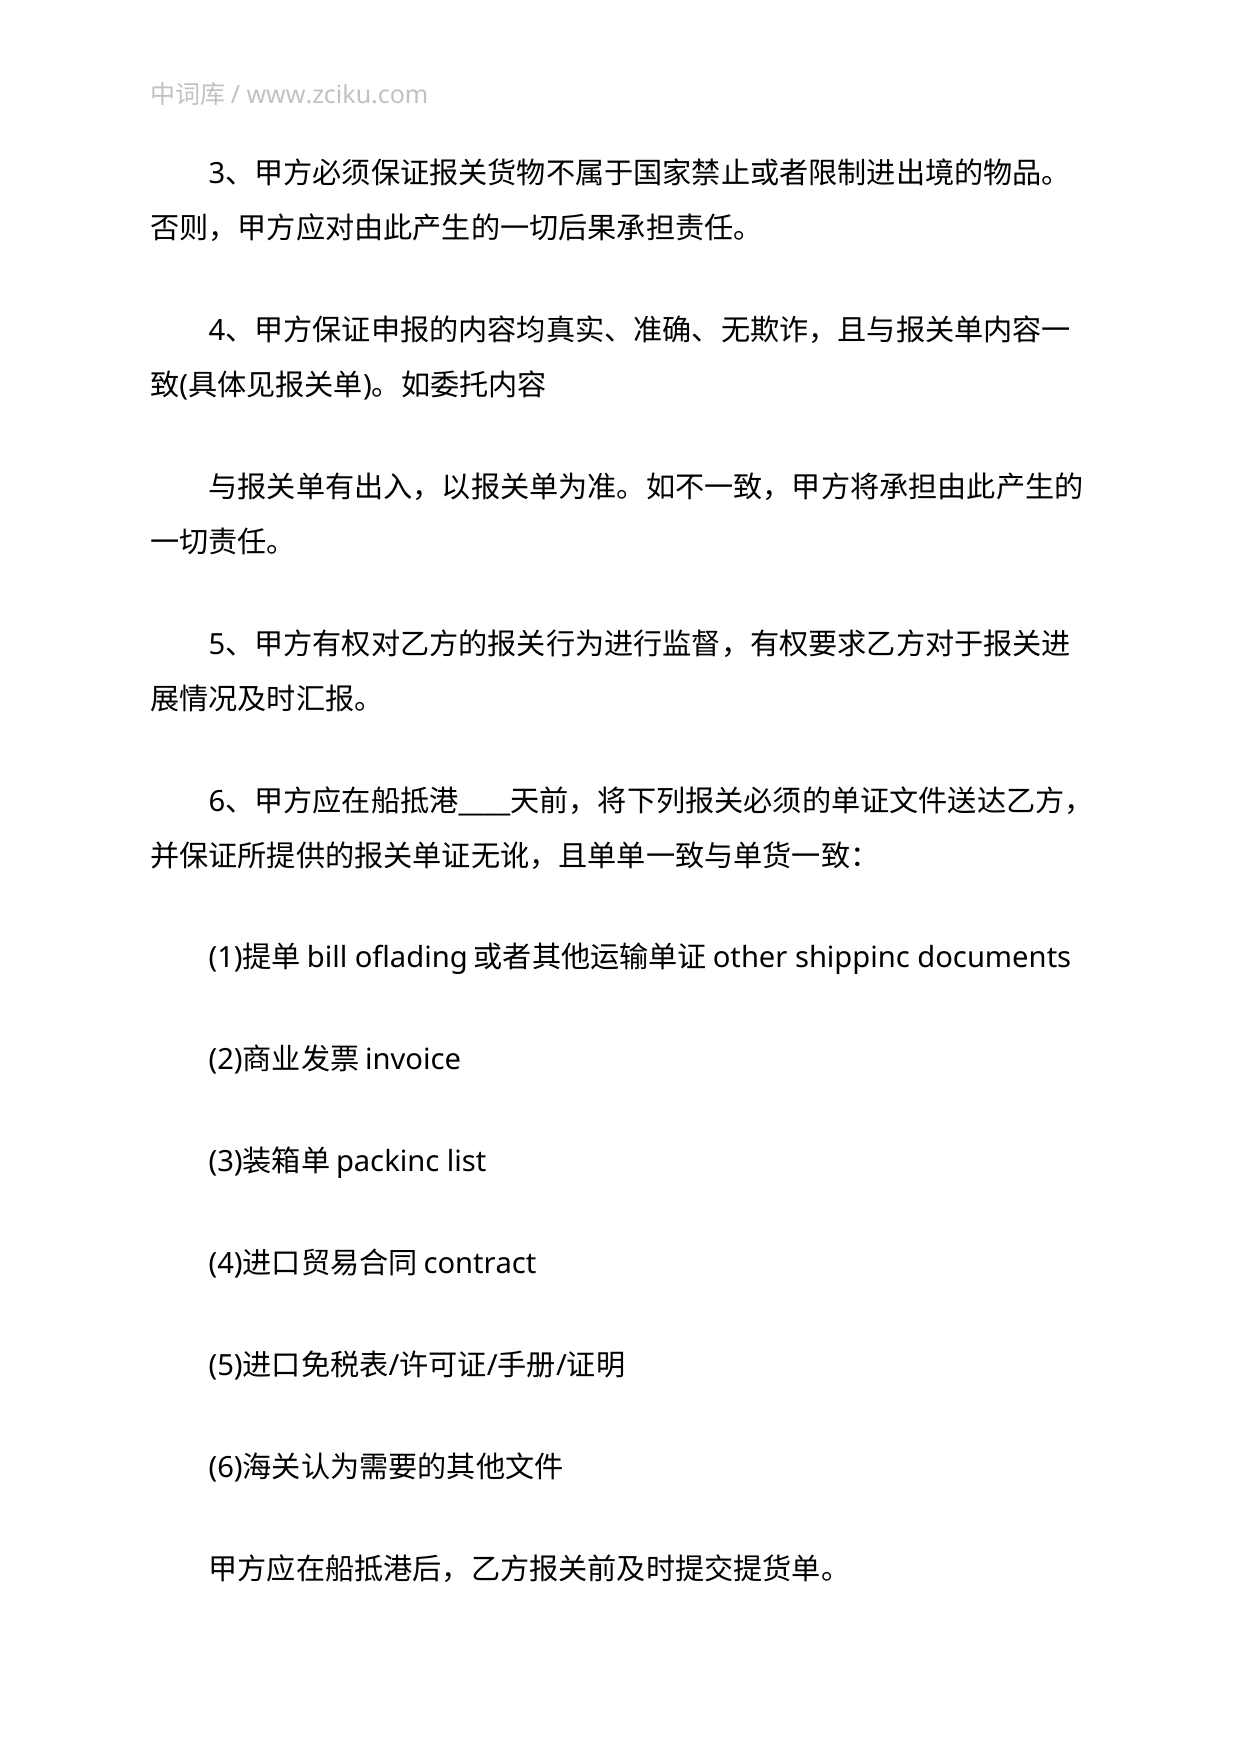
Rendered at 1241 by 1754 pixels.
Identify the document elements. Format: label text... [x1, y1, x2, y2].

text 甲方应在船抵港后，乙方报关前及时提交提货单。 [150, 1546, 1090, 1588]
text (3)装箱单packinc list [150, 1138, 1090, 1180]
text (4)进口贸易合同contract [150, 1240, 1090, 1282]
text 4、甲方保证申报的内容均真实、准确、无欺诈，且与报关单内容一致(具体见报关单)。如委托内容 [150, 307, 1090, 404]
text 3、甲方必须保证报关货物不属于国家禁止或者限制进出境的物品。否则，甲方应对由此产生的一切后果承担责任。 [150, 150, 1090, 247]
text (1)提单bill oflading或者其他运输单证other shippinc documents [150, 934, 1090, 976]
text (6)海关认为需要的其他文件 [150, 1444, 1090, 1486]
text (2)商业发票invoice [150, 1036, 1090, 1078]
text (5)进口免税表/许可证/手册/证明 [150, 1342, 1090, 1384]
text 5、甲方有权对乙方的报关行为进行监督，有权要求乙方对于报关进展情况及时汇报。 [150, 620, 1090, 718]
text 6、甲方应在船抵港____天前，将下列报关必须的单证文件送达乙方，并保证所提供的报关单证无讹，且单单一致与单货一致： [150, 777, 1090, 874]
text 与报关单有出入，以报关单为准。如不一致，甲方将承担由此产生的一切责任。 [150, 464, 1090, 561]
